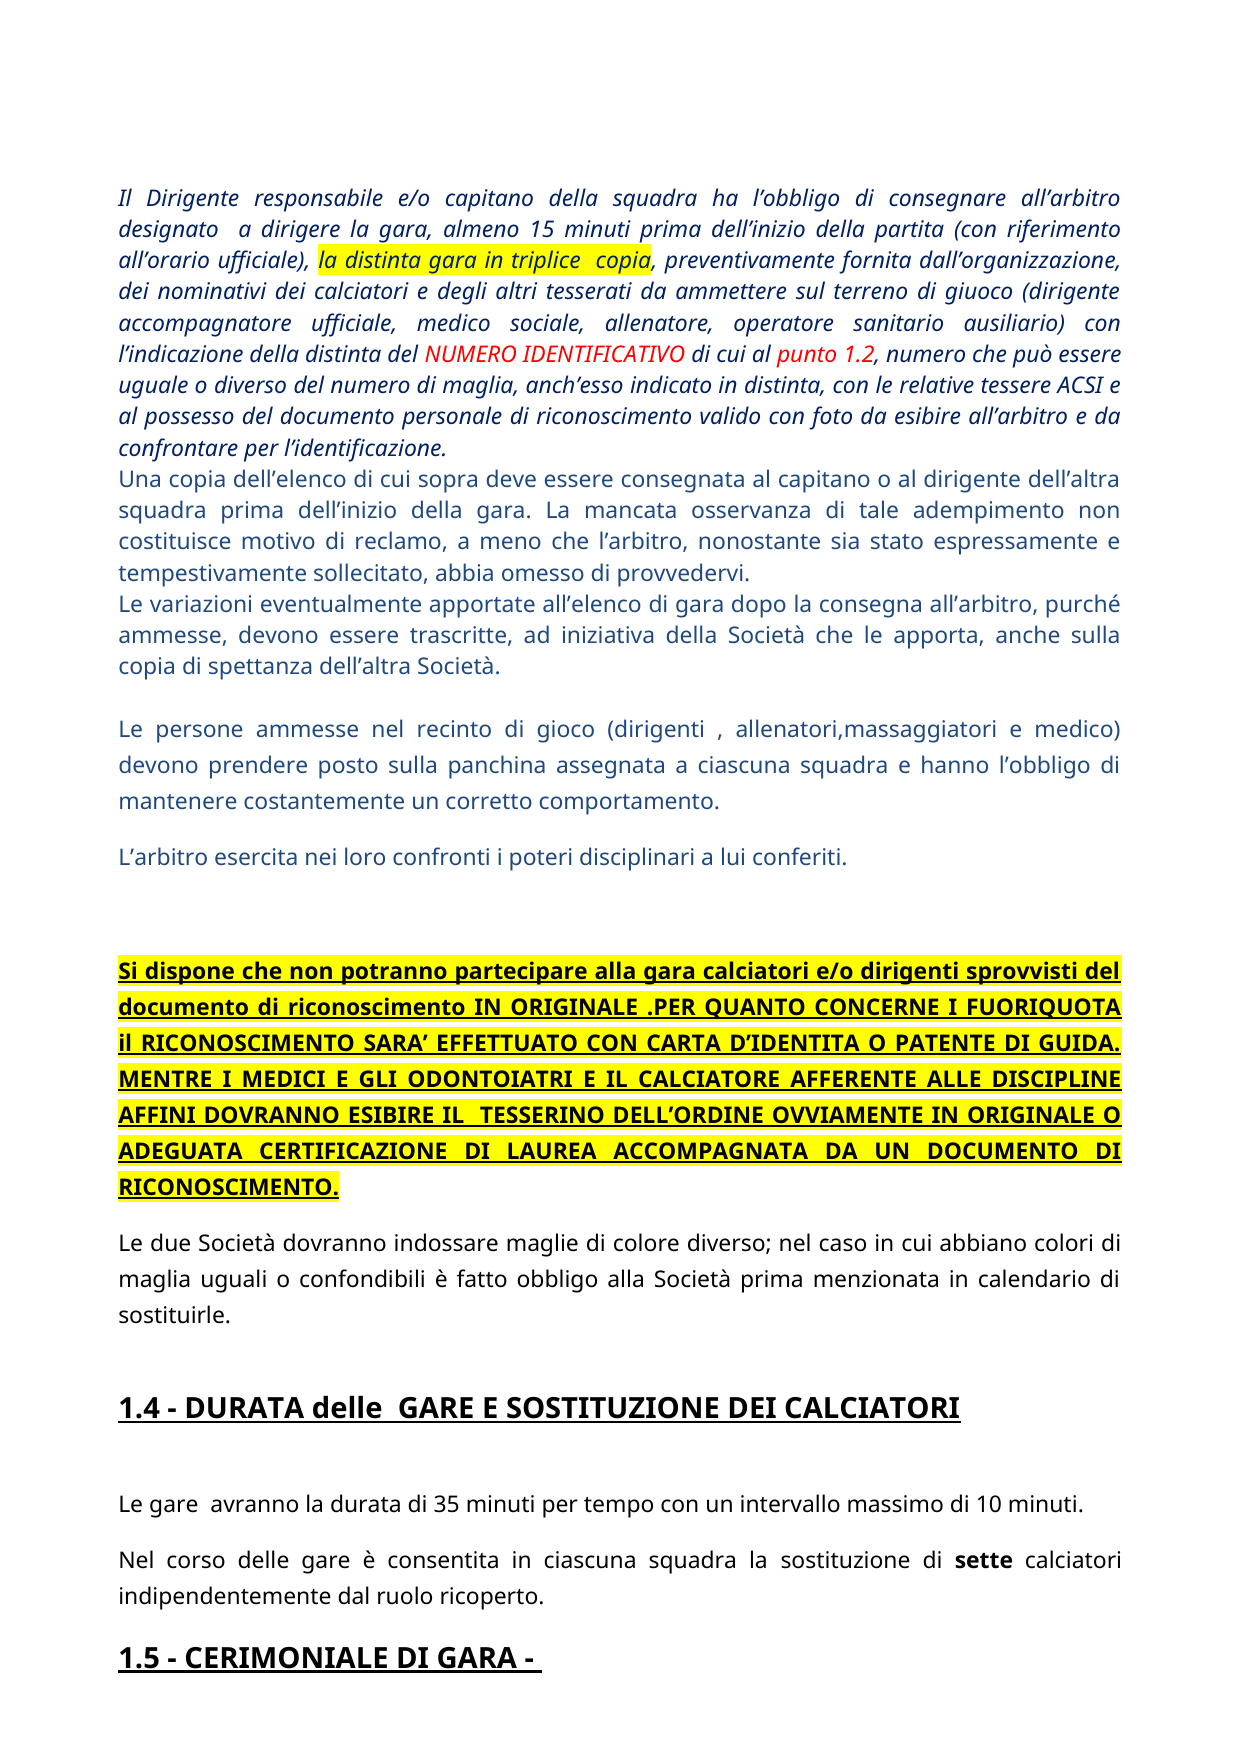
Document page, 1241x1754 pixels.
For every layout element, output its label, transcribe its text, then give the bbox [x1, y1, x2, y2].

text 1.4 - DURATA delle GARE E SOSTITUZIONE DEI CALCIATORI [118, 1387, 1122, 1427]
text L’arbitro esercita nei loro confronti i poteri disciplinari a lui conferiti. [118, 841, 1122, 873]
text 1.5 - CERIMONIALE DI GARA - [118, 1637, 1122, 1677]
text Le variazioni eventualmente apportate all’elenco di gara dopo la consegna all’arbitro, purché ammesse, devono essere trascritte, ad iniziativa della Società che le apporta, anche sulla copia di spettanza dell’altra Società. [118, 588, 1122, 681]
text Una copia dell’elenco di cui sopra deve essere consegnata al capitano o al dirigente dell’altra squadra prima dell’inizio della gara. La mancata osservanza di tale adempimento non costituisce motivo di reclamo, a meno che l’arbitro, nonostante sia stato espressamente e tempestivamente sollecitato, abbia omesso di provvedervi. [118, 463, 1122, 588]
text Le persone ammesse nel recinto di gioco (dirigenti , allenatori,massaggiatori e medico) devono prendere posto sulla panchina assegnata a ciascuna squadra e hanno l’obbligo di mantenere costantemente un corretto comportamento. [118, 713, 1122, 816]
text Le gare avranno la durata di 35 minuti per tempo con un intervallo massimo di 10 minuti. [118, 1487, 1122, 1519]
text Il Dirigente responsabile e/o capitano della squadra ha l’obbligo di consegnare all’arbitro designato a dirigere la gara, almeno 15 minuti prima dell’inizio della partita (con riferimento all’orario ufficiale), la distinta gara in triplice copia, preventivamente fornita dall’organizzazione, dei nominativi dei calciatori e degli altri tesserati da ammettere sul terreno di giuoco (dirigente accompagnatore ufficiale, medico sociale, allenatore, operatore sanitario ausiliario) con l’indicazione della distinta del NUMERO IDENTIFICATIVO di cui al punto 1.2, numero che può essere uguale o diverso del numero di maglia, anch’esso indicato in distinta, con le relative tessere ACSI e al possesso del documento personale di riconoscimento valido con foto da esibire all’arbitro e da confrontare per l’identificazione. [118, 181, 1122, 463]
text Le due Società dovranno indossare maglie di colore diverso; nel caso in cui abbiano colori di maglia uguali o confondibili è fatto obbligo alla Società prima menzionata in calendario di sostituirle. [118, 1227, 1122, 1330]
text Nel corso delle gare è consentita in ciascuna squadra la suadra sssssla sostituzione di sette calciatori indipendentemente dal ruolo ricoperto. [118, 1544, 1122, 1611]
text Si dispone che non potranno partecipare alla gara calciatori e/o dirigenti sprovvisti del documento di riconoscimento IN ORIGINALE .PER QUANTO CONCERNE I FUORIQUOTA il RICONOSCIMENTO SARA’ EFFETTUATO CON CARTA D’IDENTITA O PATENTE DI GUIDA. MENTRE I MEDICI E GLI ODONTOIATRI E IL CALCIATORE AFFERENTE ALLE DISCIPLINE AFFINI DOVRANNO ESIBIRE IL TESSERINO DELL’ORDINE OVVIAMENTE IN ORIGINALE O ADEGUATA CERTIFICAZIONE DI LAUREA ACCOMPAGNATA DA UN DOCUMENTO DI RICONOSCIMENTO. [118, 1166, 1122, 1202]
